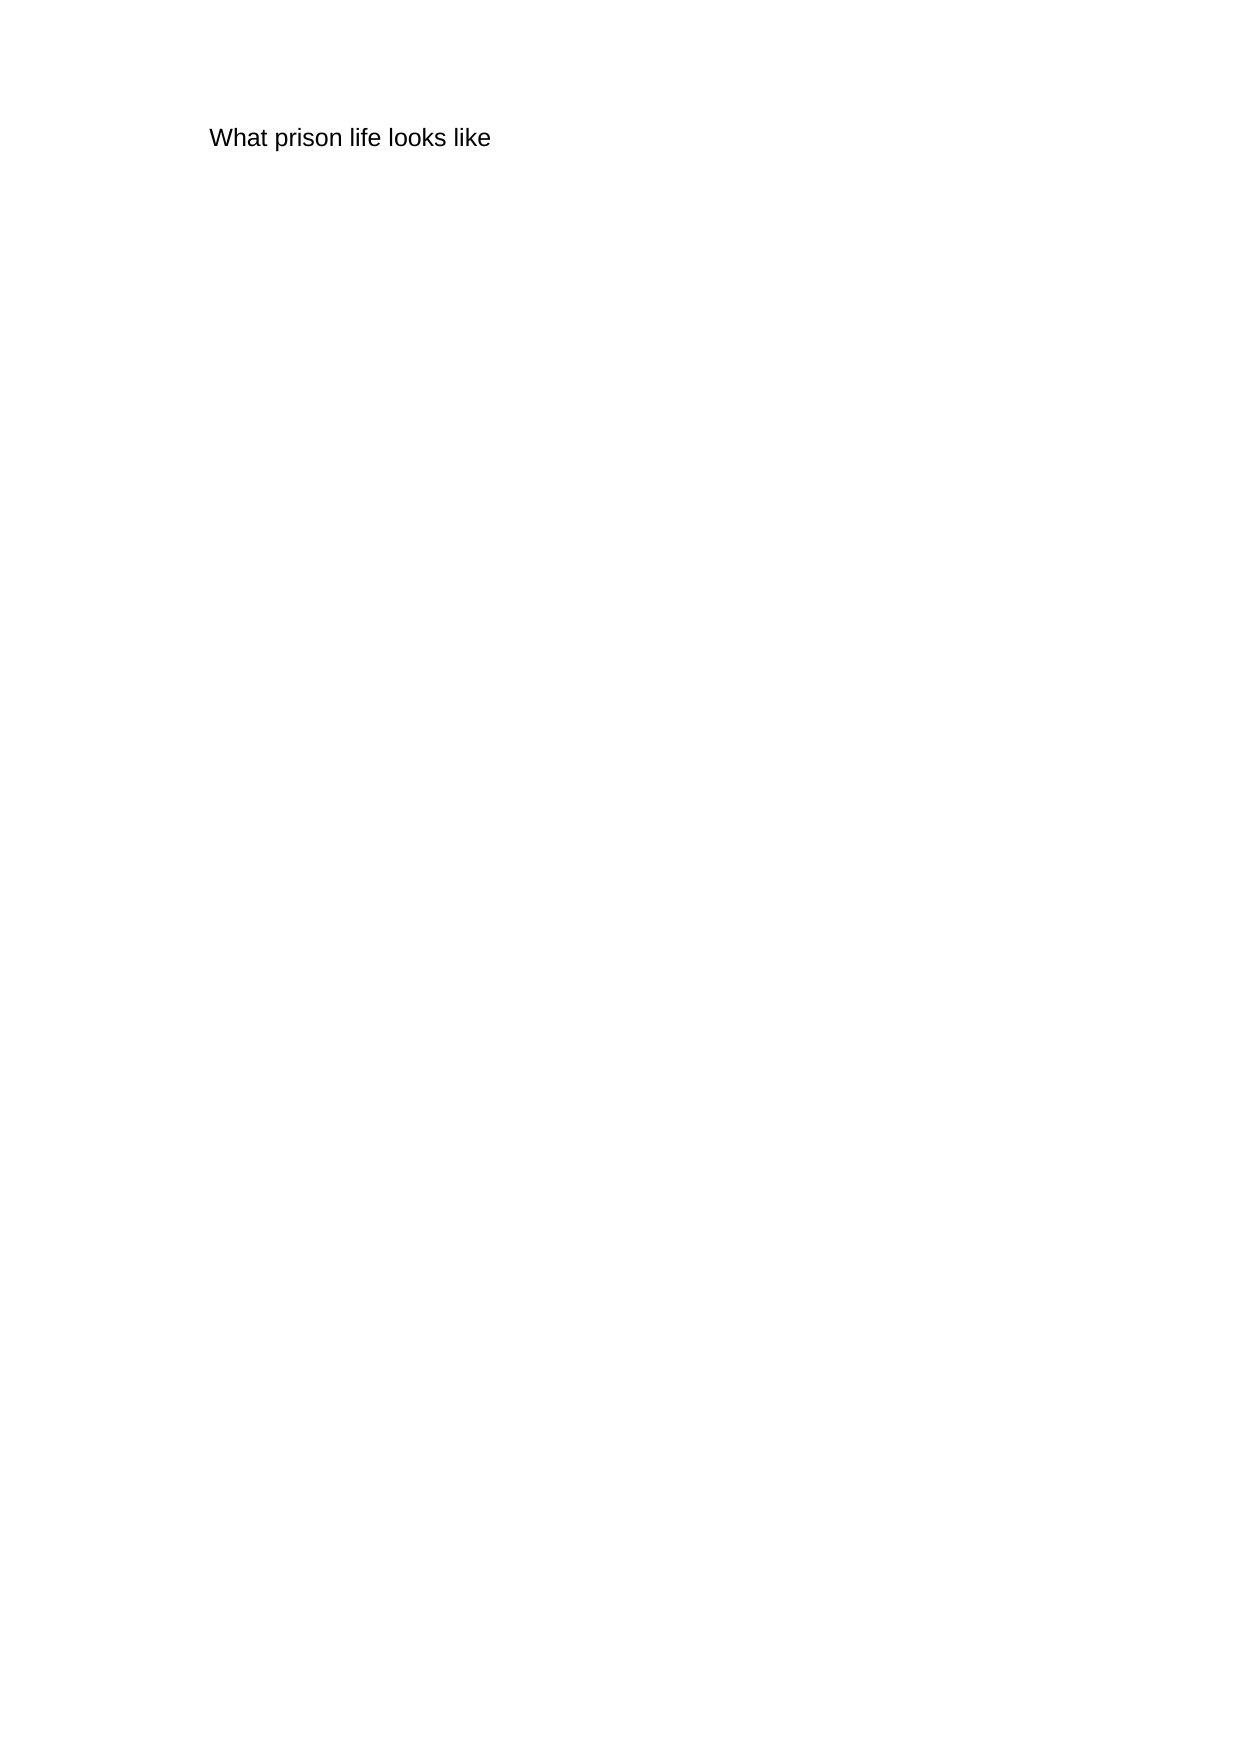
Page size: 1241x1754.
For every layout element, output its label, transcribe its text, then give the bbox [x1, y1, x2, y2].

text What prison life looks like [174, 123, 1159, 151]
